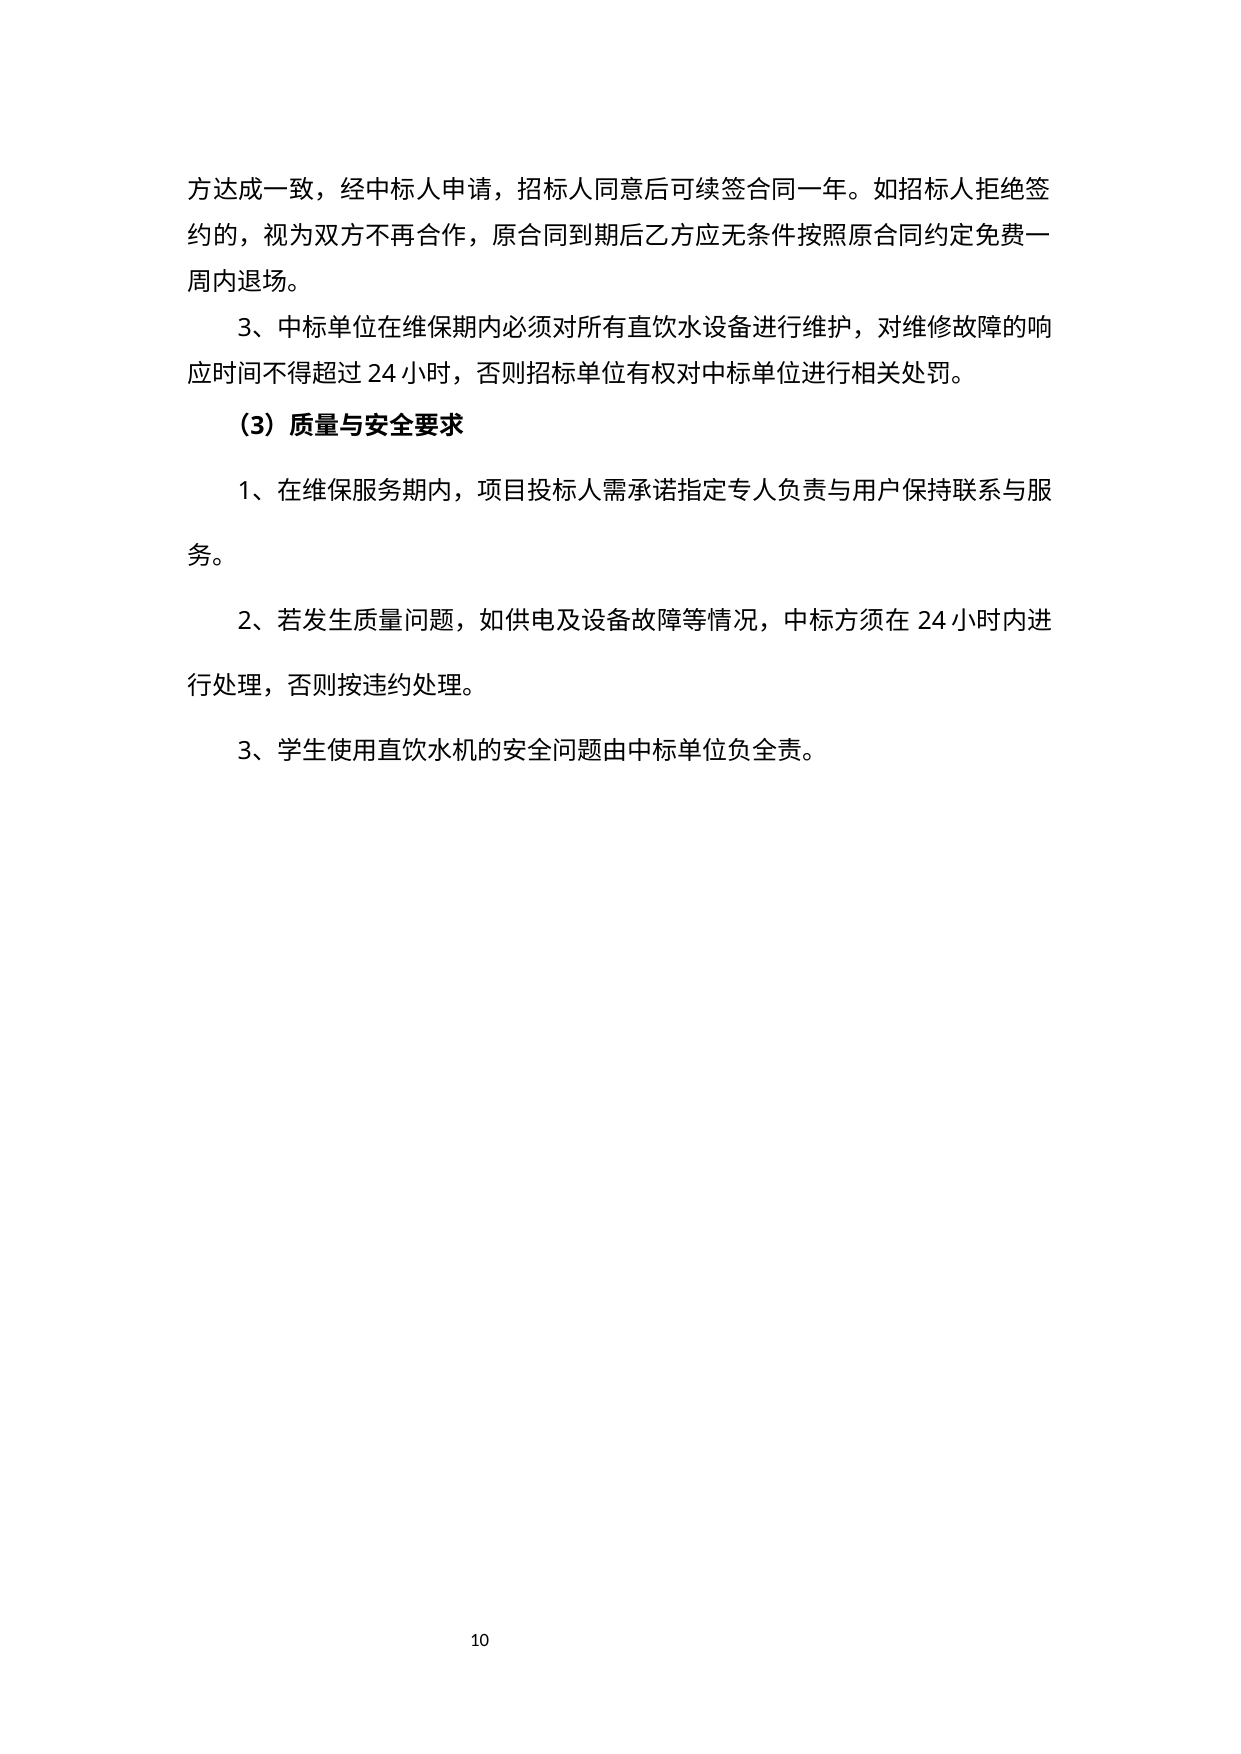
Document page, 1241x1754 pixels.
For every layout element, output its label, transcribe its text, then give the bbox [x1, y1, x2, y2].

text 3、学生使用直饮水机的安全问题由中标单位负全责。 [187, 716, 1053, 781]
text 2、若发生质量问题，如供电及设备故障等情况，中标方须在24小时内进行处理，否则按违约处理。 [187, 586, 1053, 716]
text 1、在维保服务期内，项目投标人需承诺指定专人负责与用户保持联系与服务。 [187, 456, 1053, 586]
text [187, 162, 1053, 299]
text 3、中标单位在维保期内必须对所有直饮水设备进行维护，对维修故障的响应时间不得超过24小时，否则招标单位有权对中标单位进行相关处罚。 [187, 299, 1053, 391]
text （3）质量与安全要求 [187, 391, 1053, 456]
